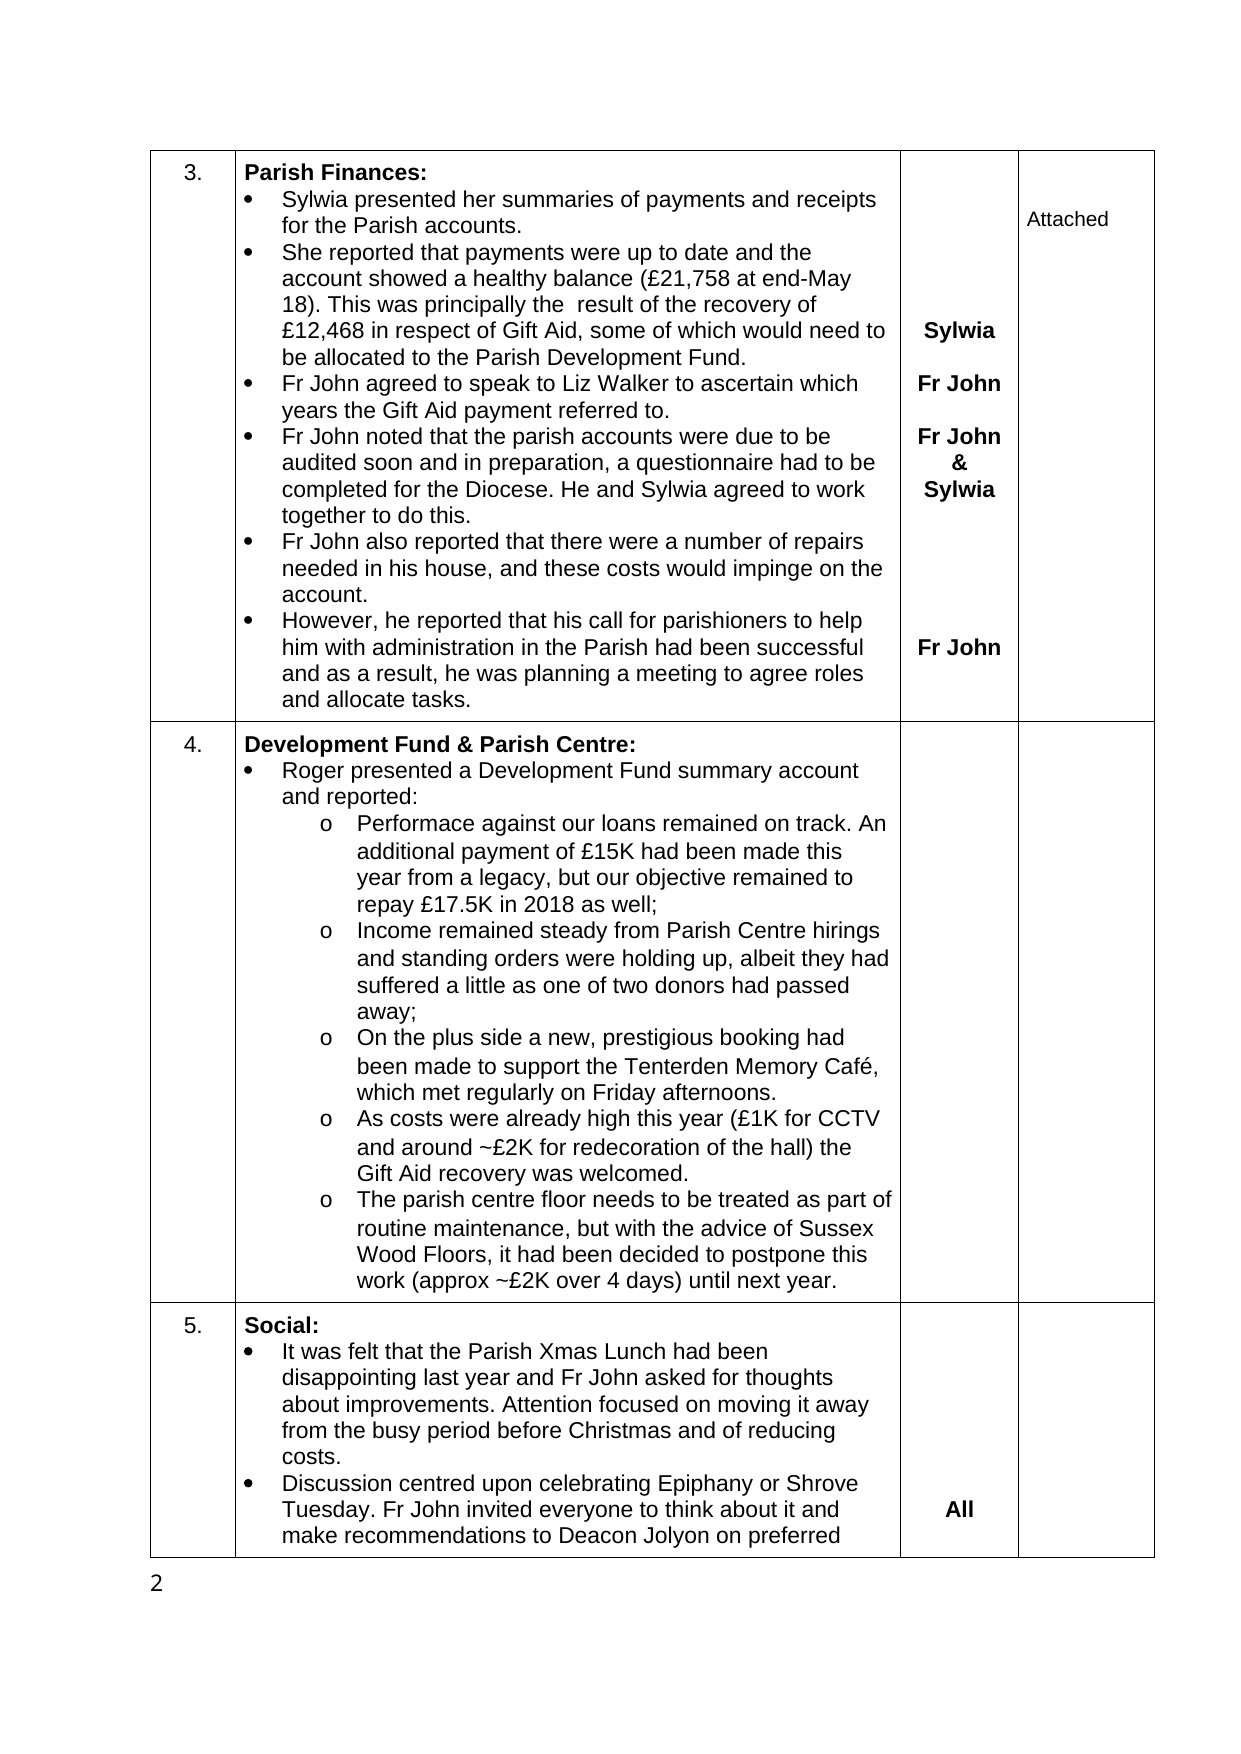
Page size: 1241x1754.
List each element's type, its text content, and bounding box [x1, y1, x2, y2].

table_cell All Fr John [901, 1303, 1018, 1557]
table_cell [1019, 722, 1154, 1302]
table_cell [1019, 1303, 1154, 1557]
table_cell 4. [151, 722, 235, 1302]
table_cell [236, 1303, 900, 1557]
table_cell Parish Finances: Sylwia presented her summaries of payments and receipts for the Parish accounts. She reported that payments were up to date and the account showed a healthy balance (£21,758 at end-May 18). This was principally the result of the recovery of £12,468 in respect of Gift Aid, some of which would need to be allocated to the Parish Development Fund. Fr John agreed to speak to Liz Walker to ascertain which years the Gift Aid payment referred to. Fr John noted that the parish accounts were due to be audited soon and in preparation, a questionnaire had to be completed for the Diocese. He and Sylwia agreed to work together to do this. Fr John also reported that there were a number of repairs needed in his house, and these costs would impinge on the account. However, he reported that his call for parishioners to help him with administration in the Parish had been successful and as a result, he was planning a meeting to agree roles and allocate tasks. [236, 151, 900, 721]
table_cell 3. [151, 151, 235, 721]
table_cell Sylwia Fr John Fr John & Sylwia Fr John [901, 151, 1018, 721]
table_cell [901, 722, 1018, 1302]
table_cell 5. [151, 1303, 235, 1557]
table_cell Attached [1019, 151, 1154, 721]
table_cell Development Fund & Parish Centre: Roger presented a Development Fund summary account and reported: Performace against our loans remained on track. An additional payment of £15K had been made this year from a legacy, but our objective remained to repay £17.5K in 2018 as well; Income remained steady from Parish Centre hirings and standing orders were holding up, albeit they had suffered a little as one of two donors had passed away; On the plus side a new, prestigious booking had been made to support the Tenterden Memory Café, which met regularly on Friday afternoons. As costs were already high this year (£1K for CCTV and around ~£2K for redecoration of the hall) the Gift Aid recovery was welcomed. The parish centre floor needs to be treated as part of routine maintenance, but with the advice of Sussex Wood Floors, it had been decided to postpone this work (approx ~£2K over 4 days) until next year. [236, 722, 900, 1302]
